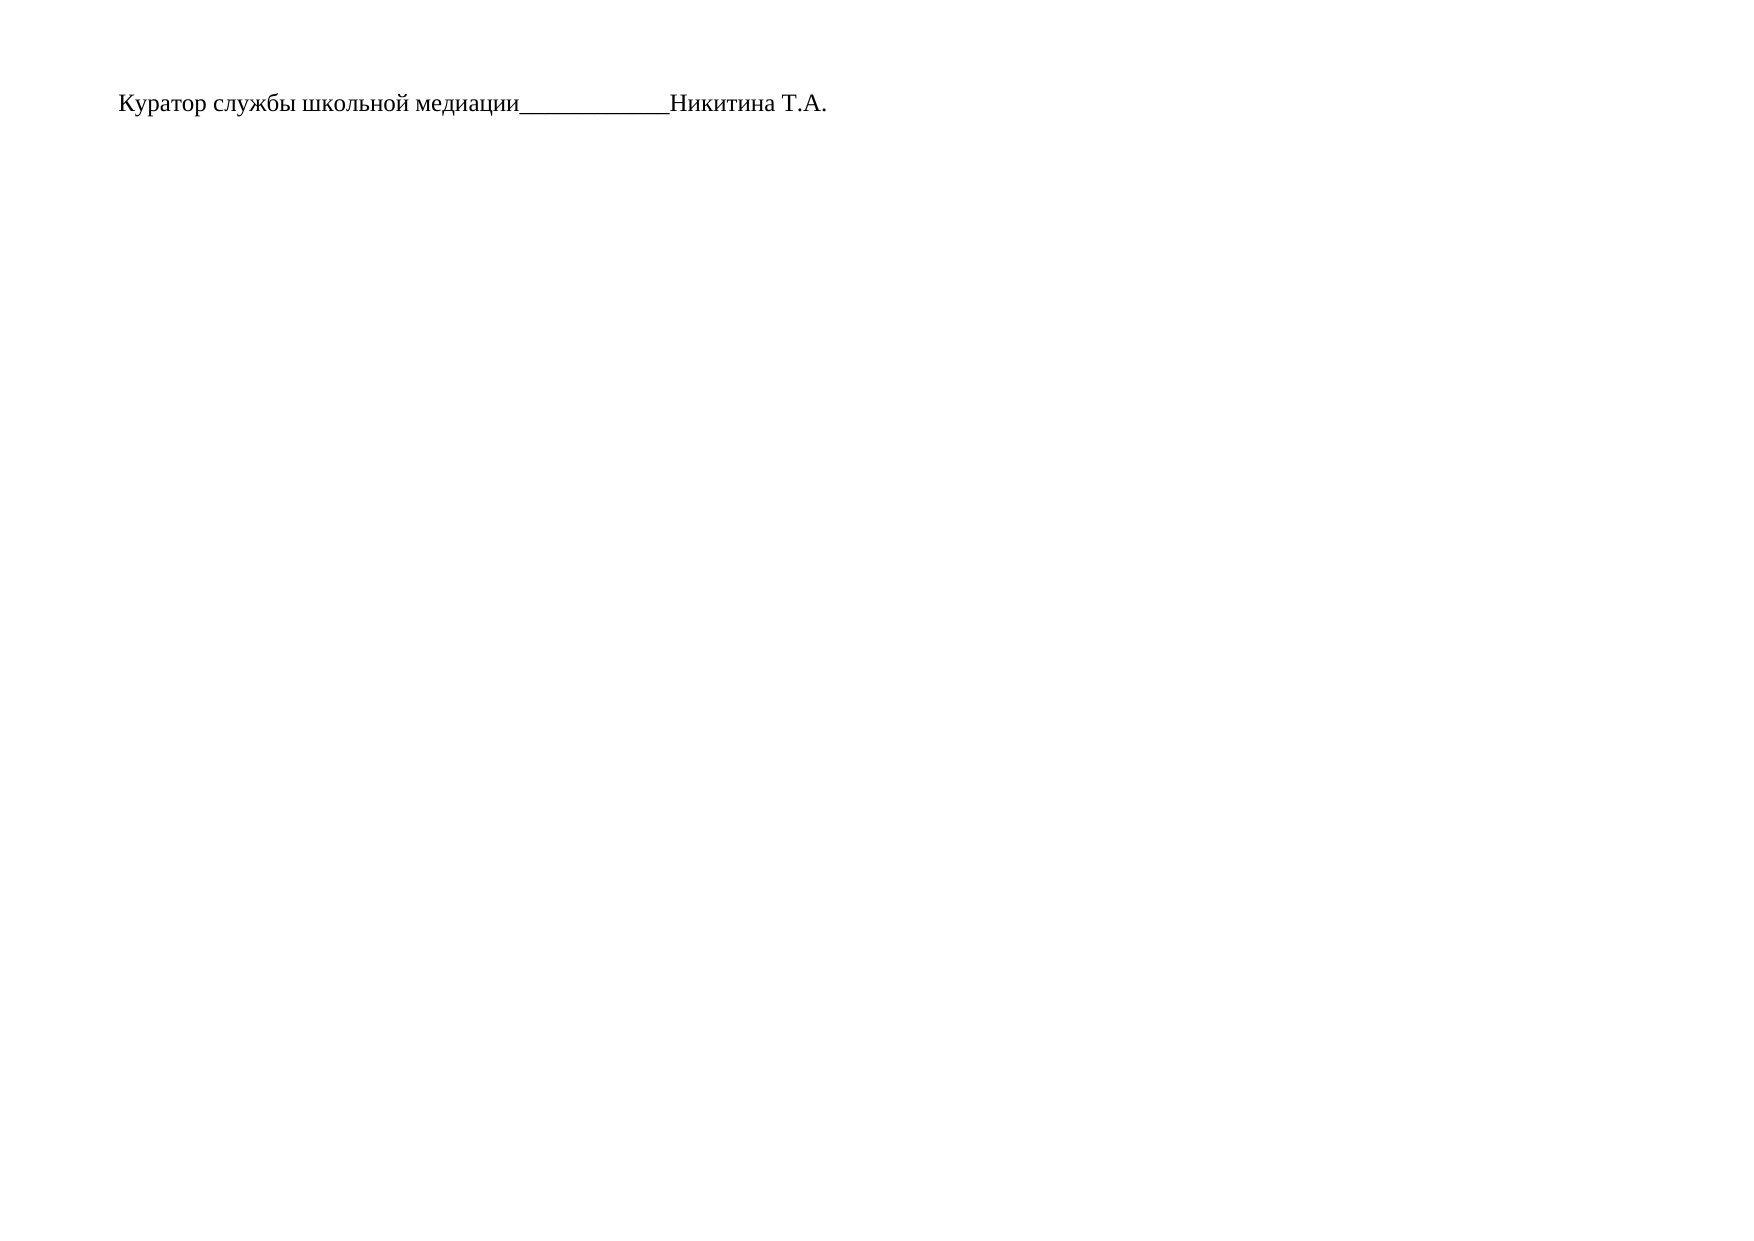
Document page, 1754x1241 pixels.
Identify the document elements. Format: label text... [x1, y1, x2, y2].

text Куратор службы школьной медиации____________Никитина Т.А. [118, 88, 1636, 117]
